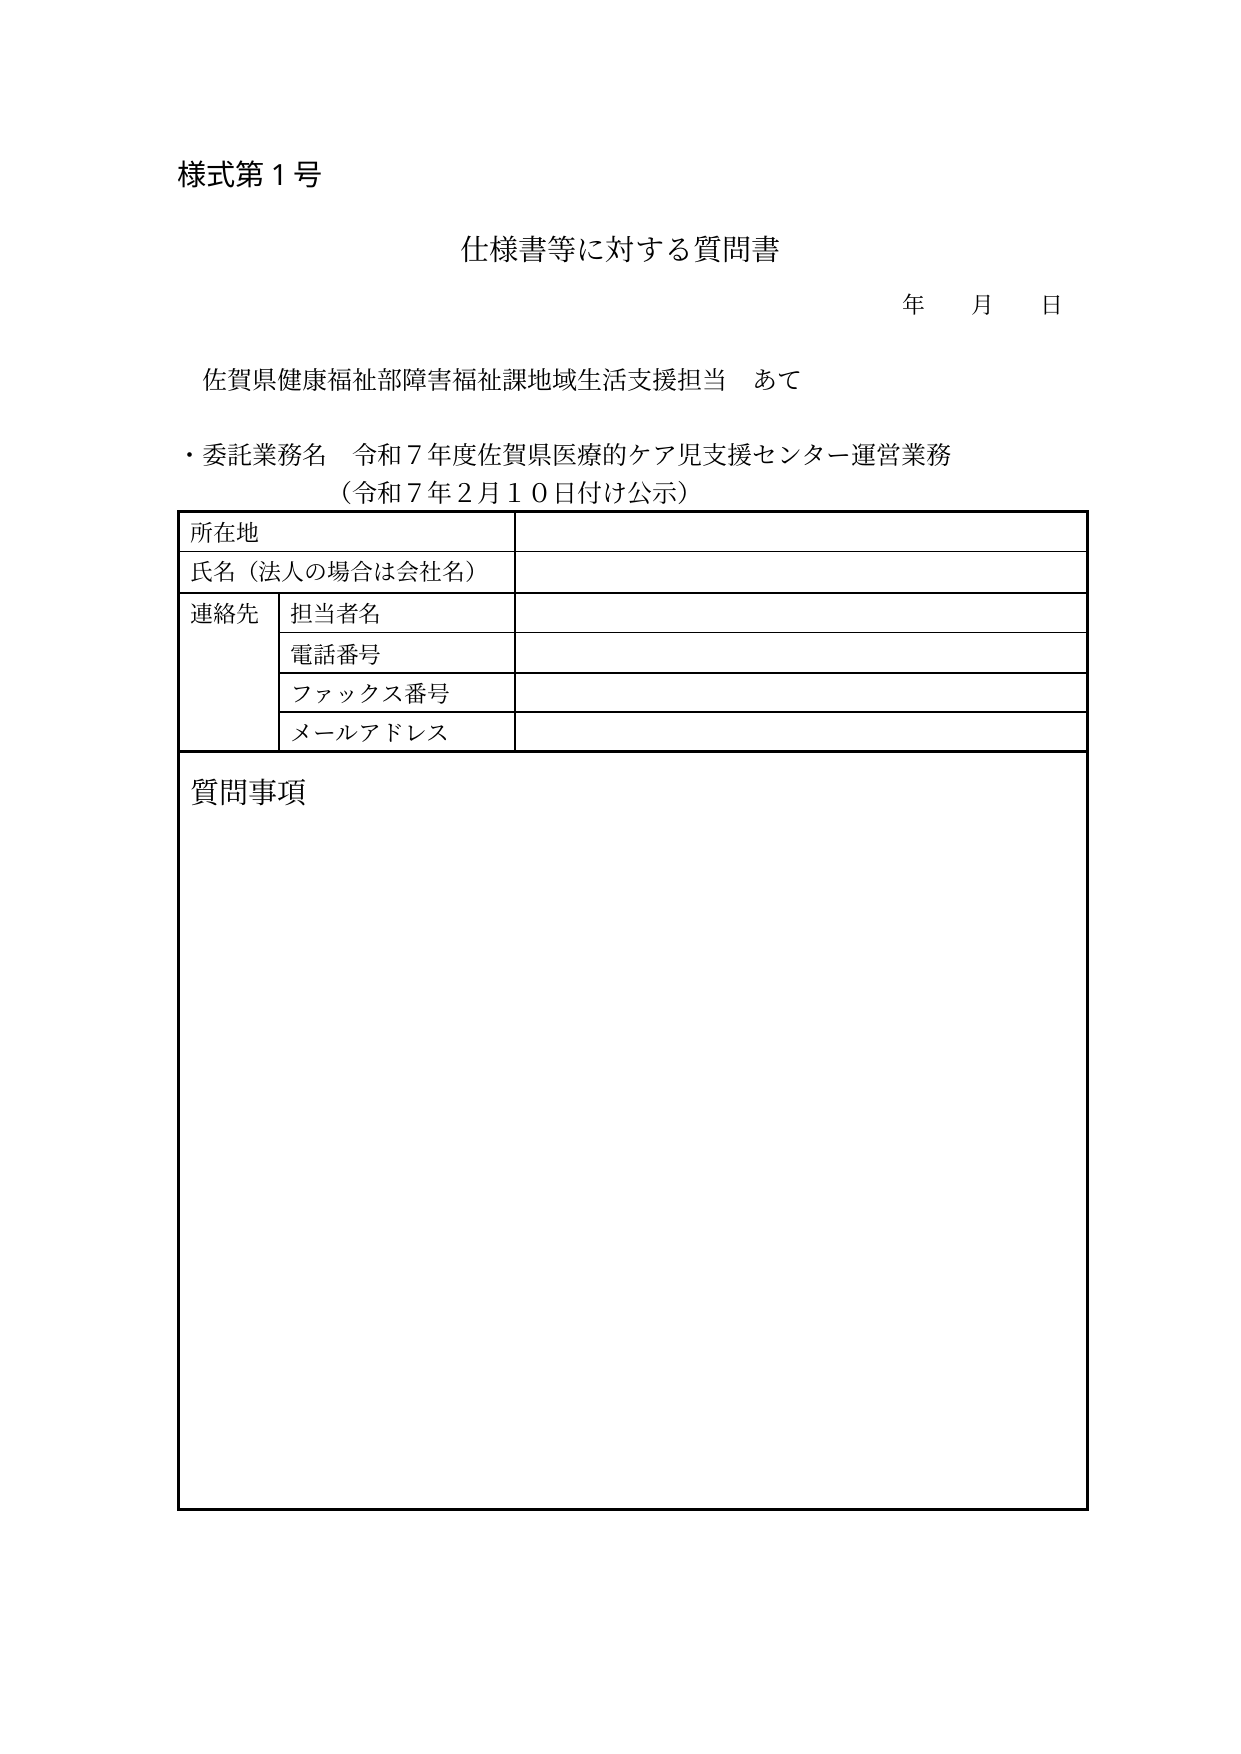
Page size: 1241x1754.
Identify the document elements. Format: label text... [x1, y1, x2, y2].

table_header [516, 513, 1086, 551]
table_cell メールアドレス [280, 713, 514, 750]
text ・委託業務名 令和７年度佐賀県医療的ケア児支援センター運営業務 [177, 435, 1063, 472]
table_cell 氏名（法人の場合は会社名） [180, 552, 514, 592]
table_cell [516, 713, 1086, 750]
table_cell [516, 674, 1086, 711]
text 佐賀県健康福祉部障害福祉課地域生活支援担当 あて [177, 360, 1063, 397]
table_cell ファックス番号 [280, 674, 514, 711]
table_cell [516, 594, 1086, 631]
table_cell [516, 552, 1086, 592]
table_cell 電話番号 [280, 633, 514, 672]
text （令和７年２月１０日付け公示） [177, 472, 1063, 510]
table_cell [516, 633, 1086, 672]
table_header 所在地 [180, 513, 514, 551]
text 年 月 日 [177, 285, 1063, 322]
table_cell 担当者名 [280, 594, 514, 631]
table_cell 質問事項 [180, 753, 1086, 1508]
table_cell 連絡先 [180, 594, 278, 750]
text 様式第1号 [177, 135, 1063, 210]
text 仕様書等に対する質問書 [177, 210, 1063, 285]
